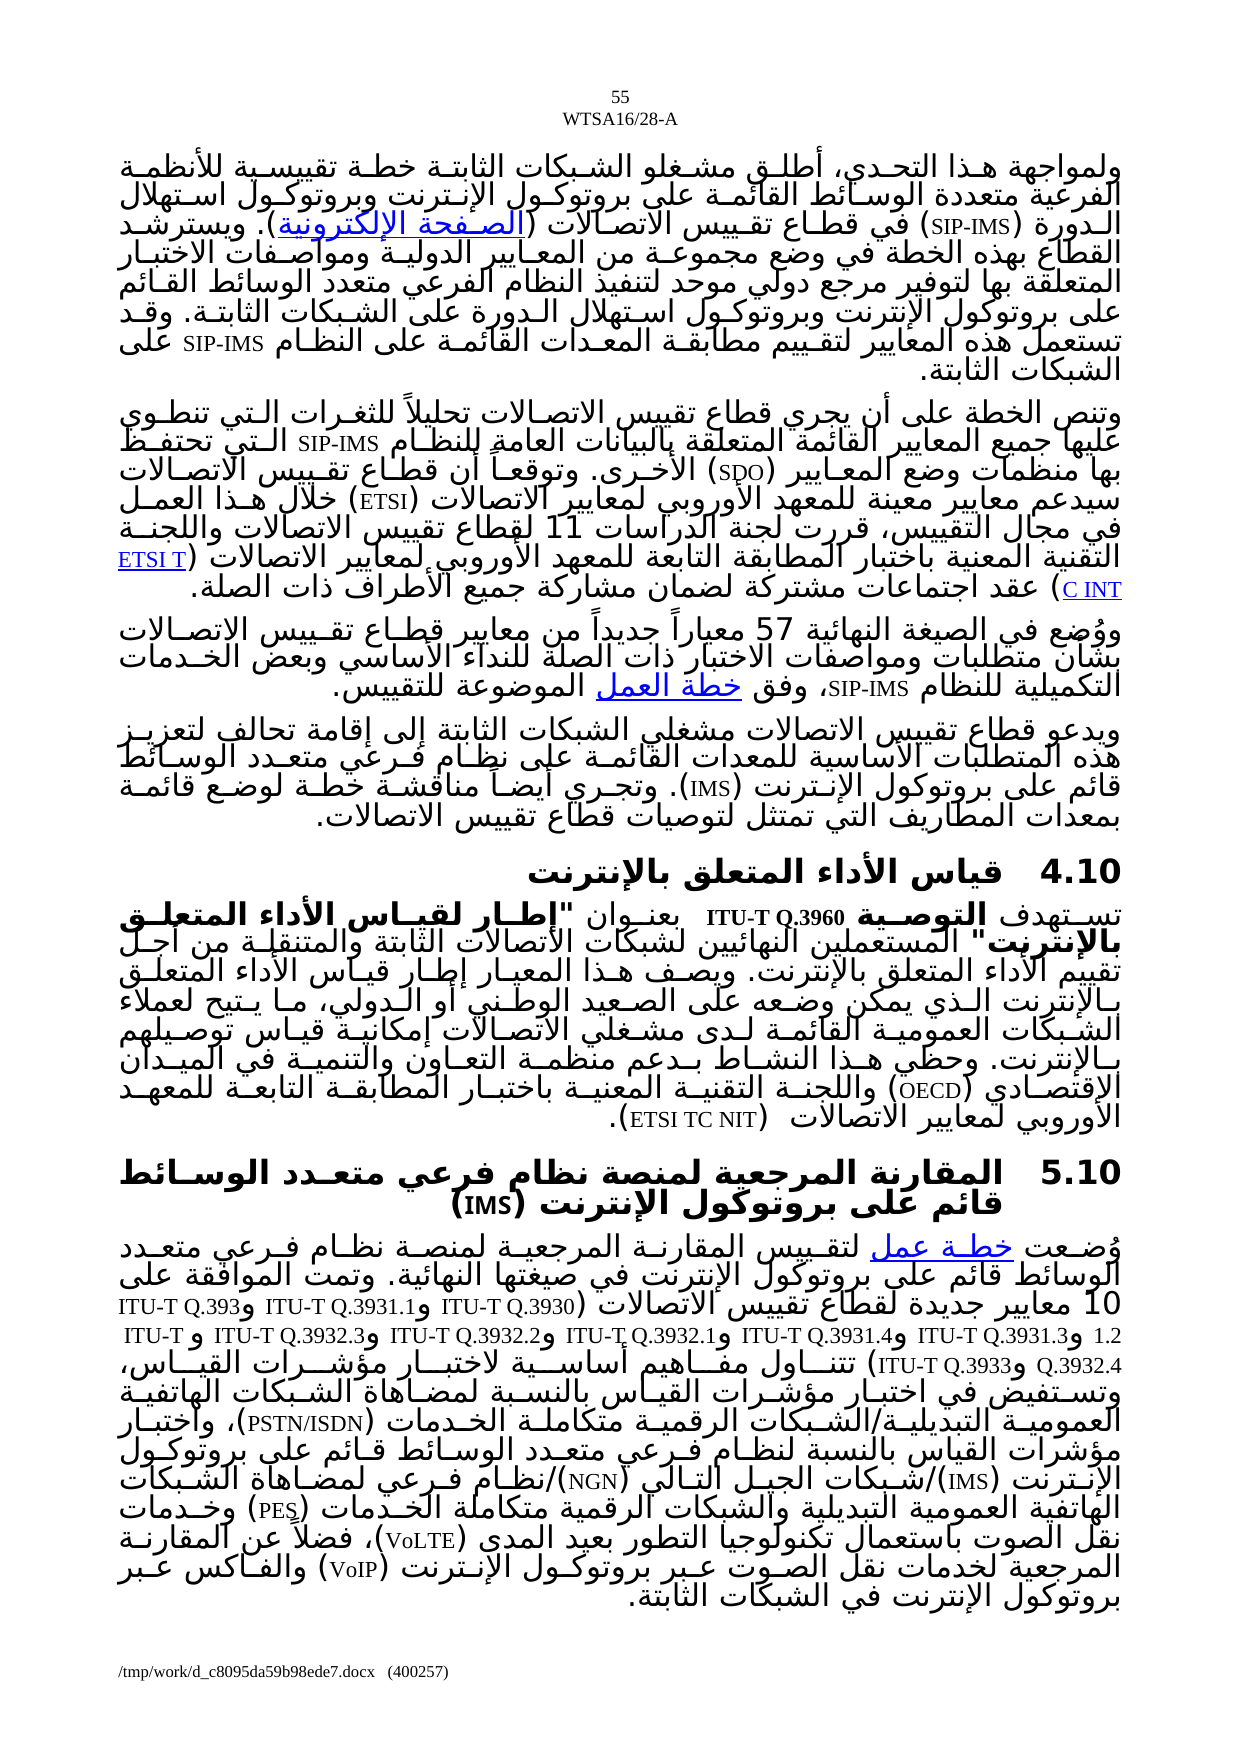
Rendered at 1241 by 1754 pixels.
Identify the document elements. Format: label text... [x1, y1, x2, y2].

text وتنص الخطة على أن يجري قطاع تقييس الاتصالات تحليلاً للثغرات التي تنطوي عليها جميع المعايير القائمة المتعلقة بالبيانات العامة للنظام SIP-IMS التي تحتفظ بها منظمات وضع المعايير (SDO) الأخرى. وتوقعاً أن قطاع تقييس الاتصالات سيدعم معايير معينة للمعهد الأوروبي لمعايير الاتصالات (ETSI) خلال هذا العمل في مجال التقييس، قررت لجنة الدراسات 11 لقطاع تقييس الاتصالات واللجنة التقنية المعنية باختبار المطابقة التابعة للمعهد الأوروبي لمعايير الاتصالات (ETSI TC INT) عقد اجتماعات مشتركة لضمان مشاركة جميع الأطراف ذات الصلة. [118, 400, 1122, 604]
subtitle 4.10 قياس الأداء المتعلق بالإنترنت [706, 858, 1122, 889]
text ووُضع في الصيغة النهائية 57 معياراً جديداً من معايير قطاع تقييس الاتصالات بشأن متطلبات ومواصفات الاختبار ذات الصلة للنداء الأساسي وبعض الخدمات التكميلية للنظام SIP-IMS، وفق خطة العمل الموضوعة للتقييس. [118, 617, 1122, 704]
text وُضعت خطة عمل لتقييس المقارنة المرجعية لمنصة نظام فرعي متعدد الوسائط قائم على بروتوكول الإنترنت في صيغتها النهائية. وتمت الموافقة على 10 معايير جديدة لقطاع تقييس الاتصالات (ITU-T Q.3930 وITU-T Q.3931.1 وITU-T Q.3931.2 وITU-T Q.3931.3 وITU-T Q.3931.4 وITU-T Q.3932.1 وITU-T Q.3932.2 وITU-T Q.3932.3 وITU-T Q.3932.4 وITU-T Q.3933) تتناول مفاهيم أساسية لاختبار مؤشرات القياس، وتستفيض في اختبار مؤشرات القياس بالنسبة لمضاهاة الشبكات الهاتفية العمومية التبديلية/الشبكات الرقمية متكاملة الخدمات (PSTN/ISDN)، واختبار مؤشرات القياس بالنسبة لنظام فرعي متعدد الوسائط قائم على بروتوكول الإنترنت (IMS)/شبكات الجيل التالي (NGN)/نظام فرعي لمضاهاة الشبكات الهاتفية العمومية التبديلية والشبكات الرقمية متكاملة الخدمات (PES) وخدمات نقل الصوت باستعمال تكنولوجيا التطور بعيد المدى (VoLTE)، فضلاً عن المقارنة المرجعية لخدمات نقل الصوت عبر بروتوكول الإنترنت (VoIP) والفاكس عبر بروتوكول الإنترنت في الشبكات الثابتة. [118, 1235, 1122, 1614]
text ويدعو قطاع تقييس الاتصالات مشغلي الشبكات الثابتة إلى إقامة تحالف لتعزيز هذه المتطلبات الأساسية للمعدات القائمة على نظام فرعي متعدد الوسائط قائم على بروتوكول الإنترنت (IMS). وتجري أيضاً مناقشة خطة لوضع قائمة بمعدات المطاريف التي تمتثل لتوصيات قطاع تقييس الاتصالات. [118, 717, 1122, 833]
text ولمواجهة هذا التحدي، أطلق مشغلو الشبكات الثابتة خطة تقييسية للأنظمة الفرعية متعددة الوسائط القائمة على بروتوكول الإنترنت وبروتوكول استهلال الدورة (SIP-IMS) في قطاع تقييس الاتصالات (الصفحة الإلكترونية). ويسترشد القطاع بهذه الخطة في وضع مجموعة من المعايير الدولية ومواصفات الاختبار المتعلقة بها لتوفير مرجع دولي موحد لتنفيذ النظام الفرعي متعدد الوسائط القائم على بروتوكول الإنترنت وبروتوكول استهلال الدورة على الشبكات الثابتة. وقد تستعمل هذه المعايير لتقييم مطابقة المعدات القائمة على النظام SIP-IMS على الشبكات الثابتة. [118, 154, 1122, 388]
subtitle 4.10 قياس الأداء المتعلق بالإنترنت [118, 858, 716, 889]
subtitle 5.10 المقارنة المرجعية لمنصة نظام فرعي متعدد الوسائط قائم على بروتوكول الإنترنت (IMS) [118, 1160, 1122, 1222]
text تستهدف التوصية ITU-T Q.3960 بعنوان "إطار لقياس الأداء المتعلق بالإنترنت" المستعملين النهائيين لشبكات الاتصالات الثابتة والمتنقلة من أجل تقييم الأداء المتعلق بالإنترنت. ويصف هذا المعيار إطار قياس الأداء المتعلق بالإنترنت الذي يمكن وضعه على الصعيد الوطني أو الدولي، ما يتيح لعملاء الشبكات العمومية القائمة لدى مشغلي الاتصالات إمكانية قياس توصيلهم بالإنترنت. وحظي هذا النشاط بدعم منظمة التعاون والتنمية في الميدان الاقتصادي (OECD) واللجنة التقنية المعنية باختبار المطابقة التابعة للمعهد الأوروبي لمعايير الاتصالات (ETSI TC NIT). [118, 902, 1122, 1135]
